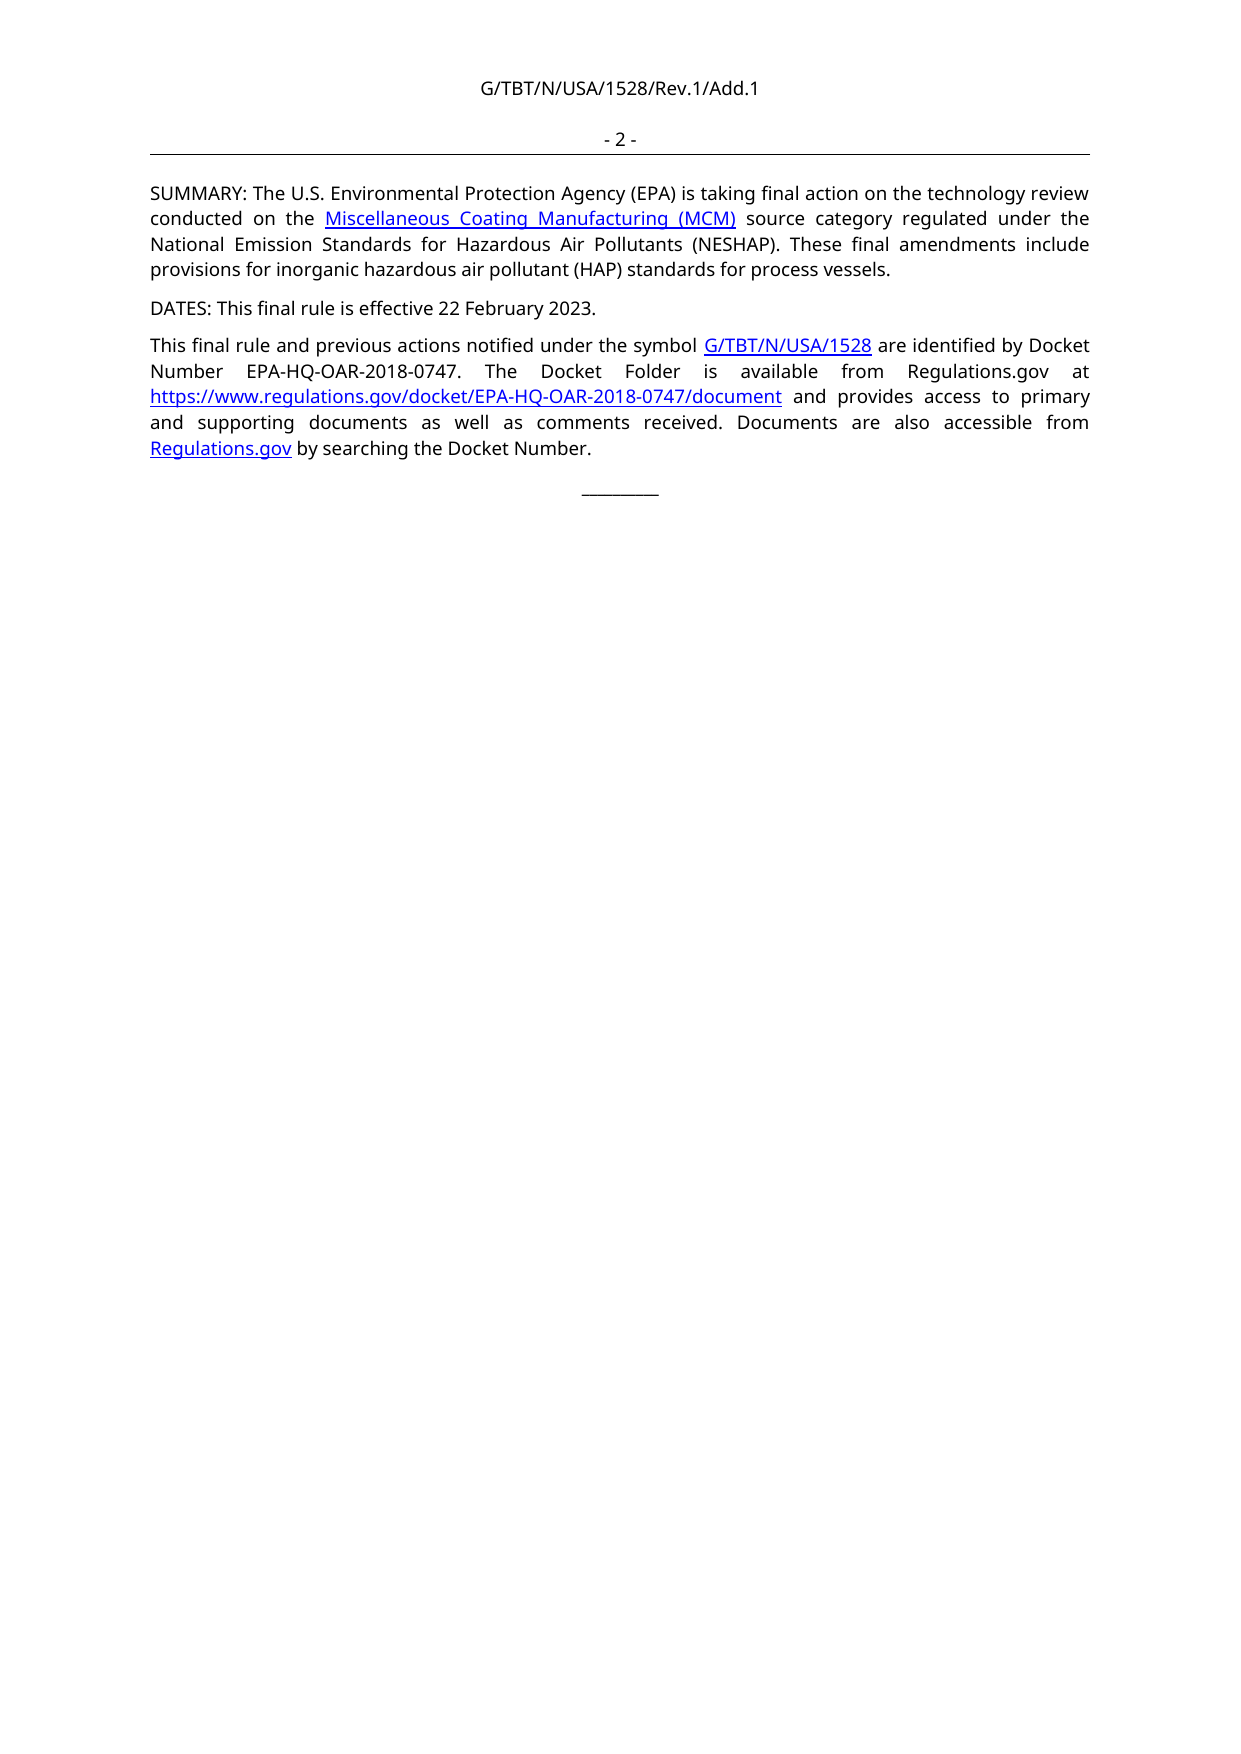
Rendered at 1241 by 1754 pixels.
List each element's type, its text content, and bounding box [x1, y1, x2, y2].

text DATES: This final rule is effective 22 February 2023. [150, 295, 1090, 320]
text SUMMARY: The U.S. Environmental Protection Agency (EPA) is taking final action on the technology review conducted on the Miscellaneous Coating Manufacturing (MCM) source category regulated under the National Emission Standards for Hazardous Air Pollutants (NESHAP). These final amendments include provisions for inorganic hazardous air pollutant (HAP) standards for process vessels. [150, 180, 1090, 282]
text This final rule and previous actions notified under the symbol G/TBT/N/USA/1528 are identified by Docket Number EPA-HQ-OAR-2018-0747. The Docket Folder is available from Regulations.gov at https://www.regulations.gov/docket/EPA-HQ-OAR-2018-0747/document and provides access to primary and supporting documents as well as comments received. Documents are also accessible from Regulations.gov by searching the Docket Number. [150, 333, 1090, 460]
text __________ [150, 473, 1090, 498]
